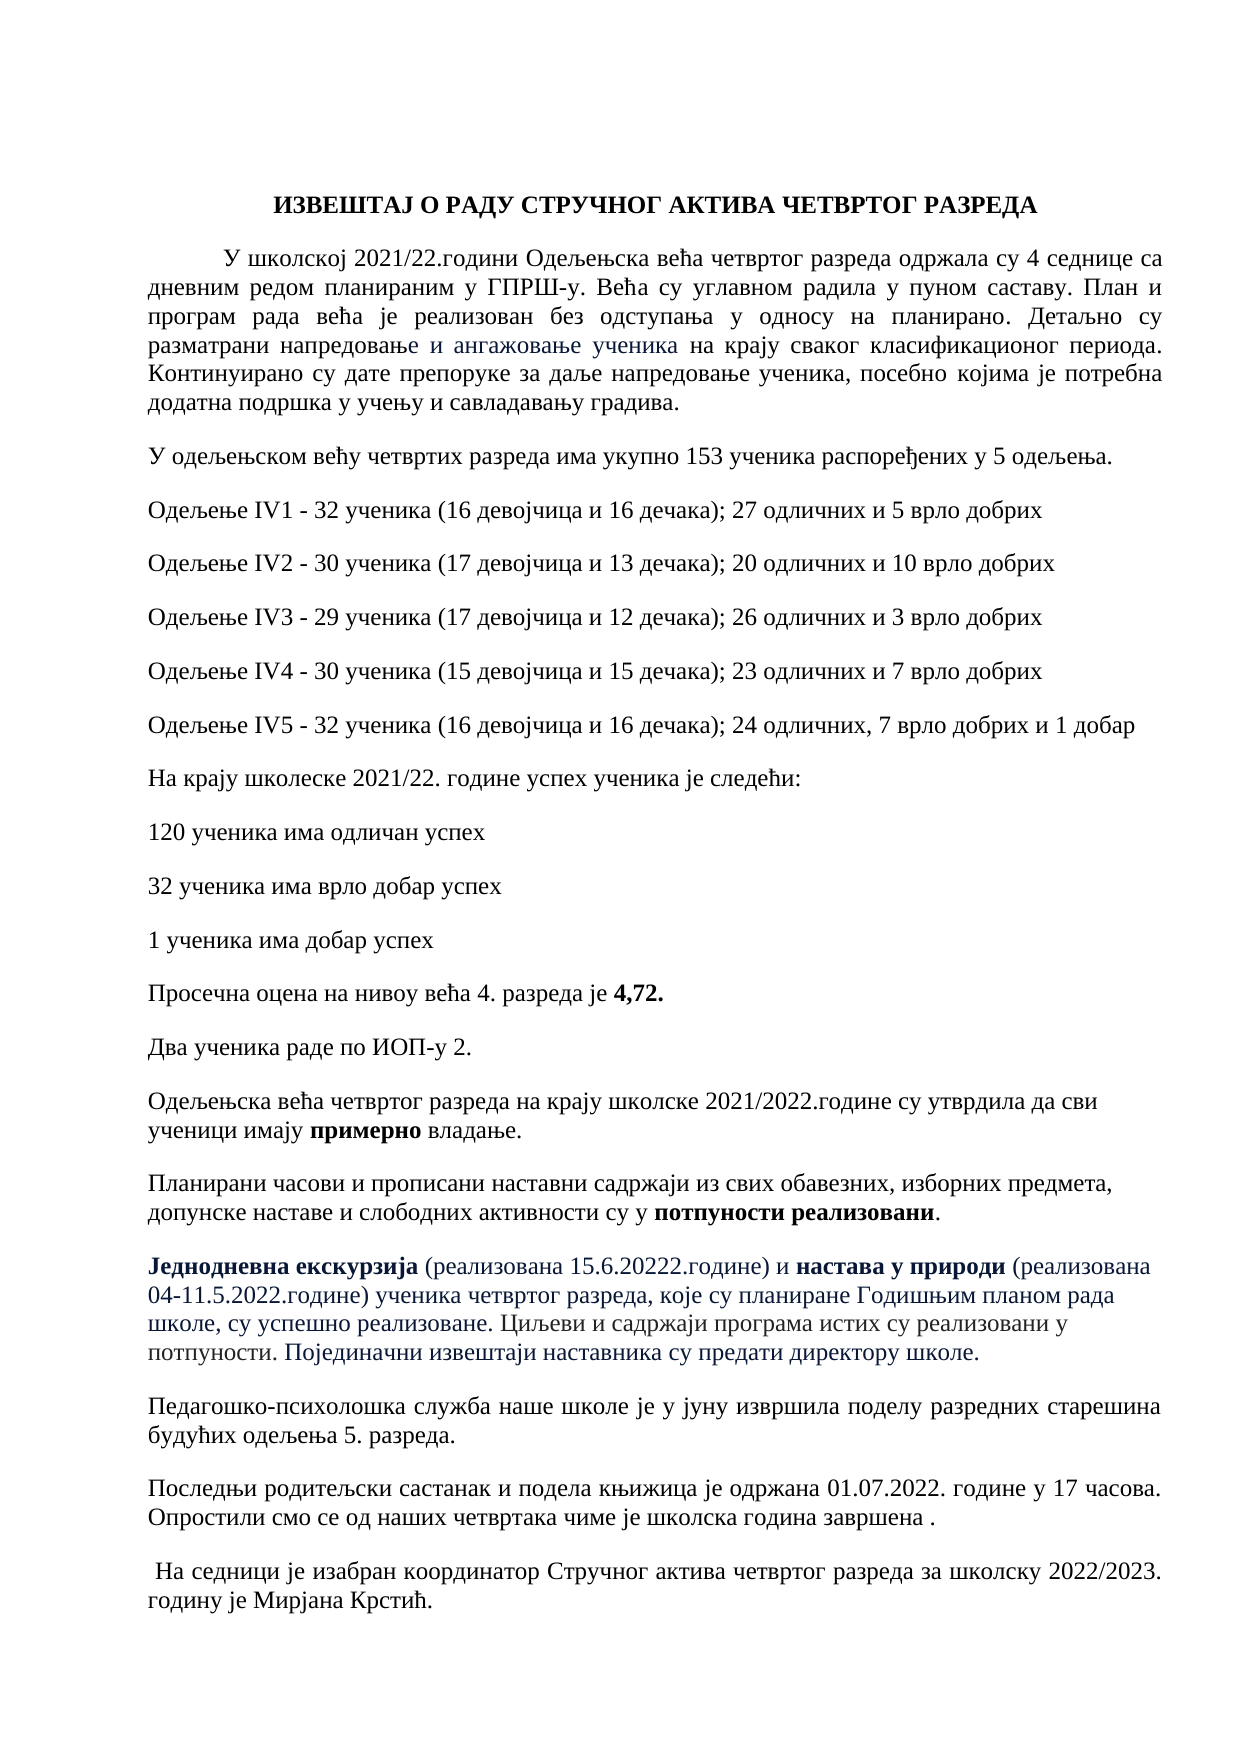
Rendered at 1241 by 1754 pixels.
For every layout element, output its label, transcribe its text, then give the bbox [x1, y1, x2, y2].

text 32 ученика има врло добар успех [148, 871, 1163, 900]
text Два ученика раде по ИОП-у 2. [148, 1032, 1163, 1061]
text Одељењска већа четвртог разреда на крају школске 2021/2022.године су утврдила да сви ученици имају примерно владање. [148, 1086, 1163, 1143]
text 1 ученика има добар успех [148, 925, 1163, 953]
text На крају школеске 2021/22. године успех ученика је следећи: [148, 763, 1163, 792]
text Oдељење IV5 - 32 ученика (16 девојчица и 16 дечака); 24 одличних, 7 врло добрих и 1 добар [148, 710, 1163, 738]
text Oдељење IV4 - 30 ученика (15 девојчица и 15 дечака); 23 одличних и 7 врло добрих [148, 656, 1163, 685]
text Планирани часови и прописани наставни садржаји из свих обавезних, изборних предмета, допунске наставе и слободних активности су у потпуности реализовани. [148, 1168, 1163, 1226]
text Oдељење IV1 - 32 ученика (16 девојчица и 16 дечака); 27 одличних и 5 врло добрих [148, 495, 1163, 523]
text 120 ученика има одличан успех [148, 817, 1163, 846]
text На седници је изабран координатор Стручног актива четвртог разреда за школску 2022/2023. годину је Мирјана Крстић. [148, 1556, 1163, 1613]
text У школској 2021/22.години Одељењска већа четвртог разреда одржала су 4 седнице са дневним редом планираним у ГПРШ-у. Већа су углавном радила у пуном саставу. План и програм рада већа је реализован без одступања у односу на планирано. Детаљно су разматрани напредовање и ангажовање ученика на крају сваког класификационог периода. Континуирано су дате препоруке за даље напредовање ученика, посебно којима је потребна додатна подршка у учењу и савладавању градива. [148, 243, 1163, 416]
text Једнодневна екскурзија (реализована 15.6.20222.године) и настава у природи (реализована 04-11.5.2022.године) ученика четвртог разреда, које су планиране Годишњим планом рада школе, су успешно реализоване. Циљеви и садржаји програма истих су реализовани у потпуности. Појединачни извештаји наставника су предати директору школе. [148, 1251, 1163, 1366]
text Просечна оцена на нивоу већа 4. разреда је 4,72. [148, 978, 1163, 1007]
text ИЗВЕШТАЈ О РАДУ СТРУЧНОГ АКТИВА ЧЕТВРТОГ РАЗРЕДА [148, 190, 1163, 218]
text Последњи родитељски састанак и подела књижица је одржана 01.07.2022. године у 17 часова. Опростили смо се од наших четвртака чиме је школска година завршена . [148, 1473, 1163, 1531]
text У одељењском већу четвртих разреда има укупно 153 ученика распоређених у 5 одељења. [148, 441, 1163, 470]
text Oдељење IV3 - 29 ученика (17 девојчица и 12 дечака); 26 одличних и 3 врло добрих [148, 602, 1163, 631]
text Oдељење IV2 - 30 ученика (17 девојчица и 13 дечака); 20 одличних и 10 врло добрих [148, 548, 1163, 577]
text Педагошко-психолошка служба наше школе је у јуну извршила поделу разредних стaрешина будућих одељења 5. разреда. [148, 1391, 1163, 1448]
